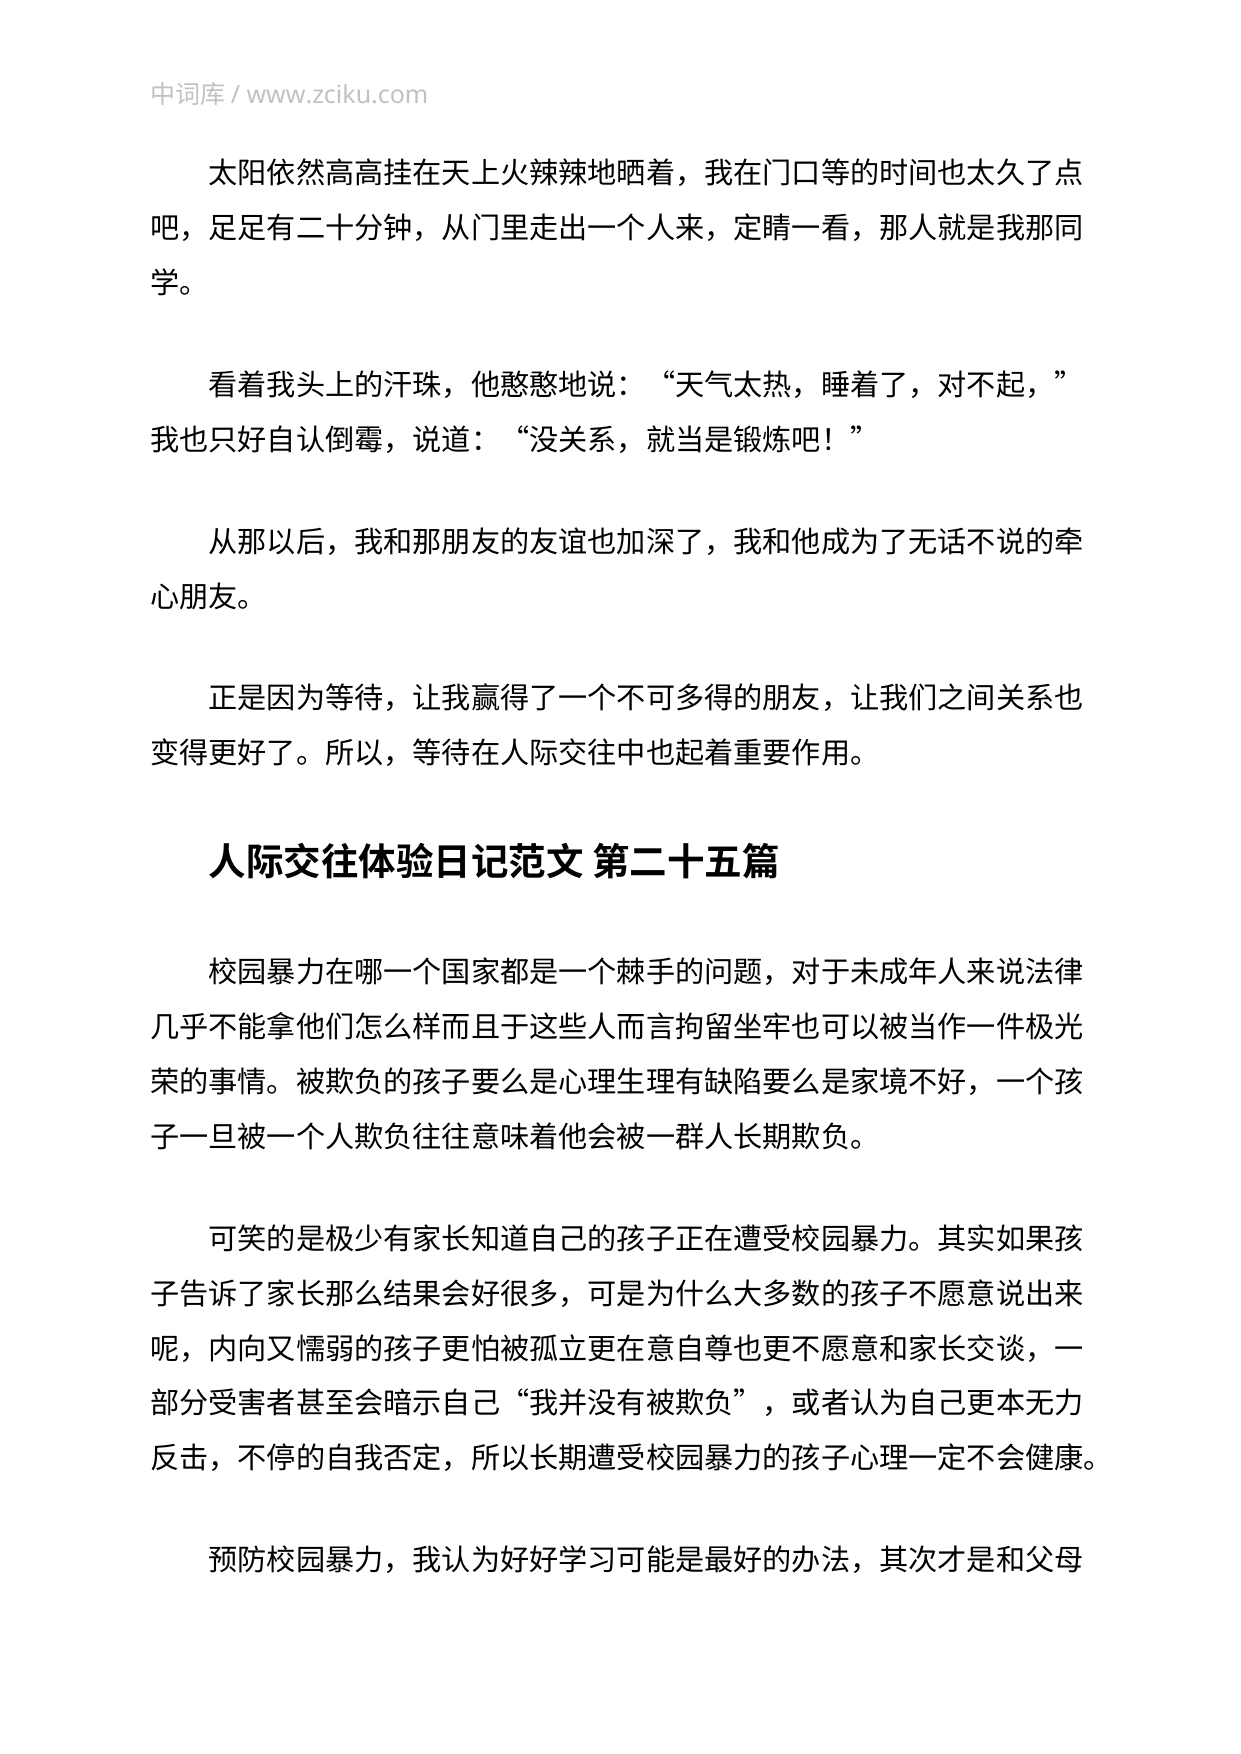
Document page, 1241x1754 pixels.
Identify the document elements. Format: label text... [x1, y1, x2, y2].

text 从那以后，我和那朋友的友谊也加深了，我和他成为了无话不说的牵心朋友。 [150, 518, 1090, 615]
text 看着我头上的汗珠，他憨憨地说：“天气太热，睡着了，对不起，”我也只好自认倒霉，说道：“没关系，就当是锻炼吧！” [150, 362, 1090, 459]
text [150, 1537, 1090, 1579]
text 正是因为等待，让我赢得了一个不可多得的朋友，让我们之间关系也变得更好了。所以，等待在人际交往中也起着重要作用。 [150, 675, 1090, 772]
text 校园暴力在哪一个国家都是一个棘手的问题，对于未成年人来说法律几乎不能拿他们怎么样而且于这些人而言拘留坐牢也可以被当作一件极光荣的事情。被欺负的孩子要么是心理生理有缺陷要么是家境不好，一个孩子一旦被一个人欺负往往意味着他会被一群人长期欺负。 [150, 949, 1090, 1156]
text 可笑的是极少有家长知道自己的孩子正在遭受校园暴力。其实如果孩子告诉了家长那么结果会好很多，可是为什么大多数的孩子不愿意说出来呢，内向又懦弱的孩子更怕被孤立更在意自尊也更不愿意和家长交谈，一部分受害者甚至会暗示自己“我并没有被欺负”，或者认为自己更本无力反击，不停的自我否定，所以长期遭受校园暴力的孩子心理一定不会健康。 [150, 1215, 1090, 1477]
text 太阳依然高高挂在天上火辣辣地晒着，我在门口等的时间也太久了点吧，足足有二十分钟，从门里走出一个人来，定睛一看，那人就是我那同学。 [150, 150, 1090, 302]
text 人际交往体验日记范文 第二十五篇 [150, 832, 1090, 886]
